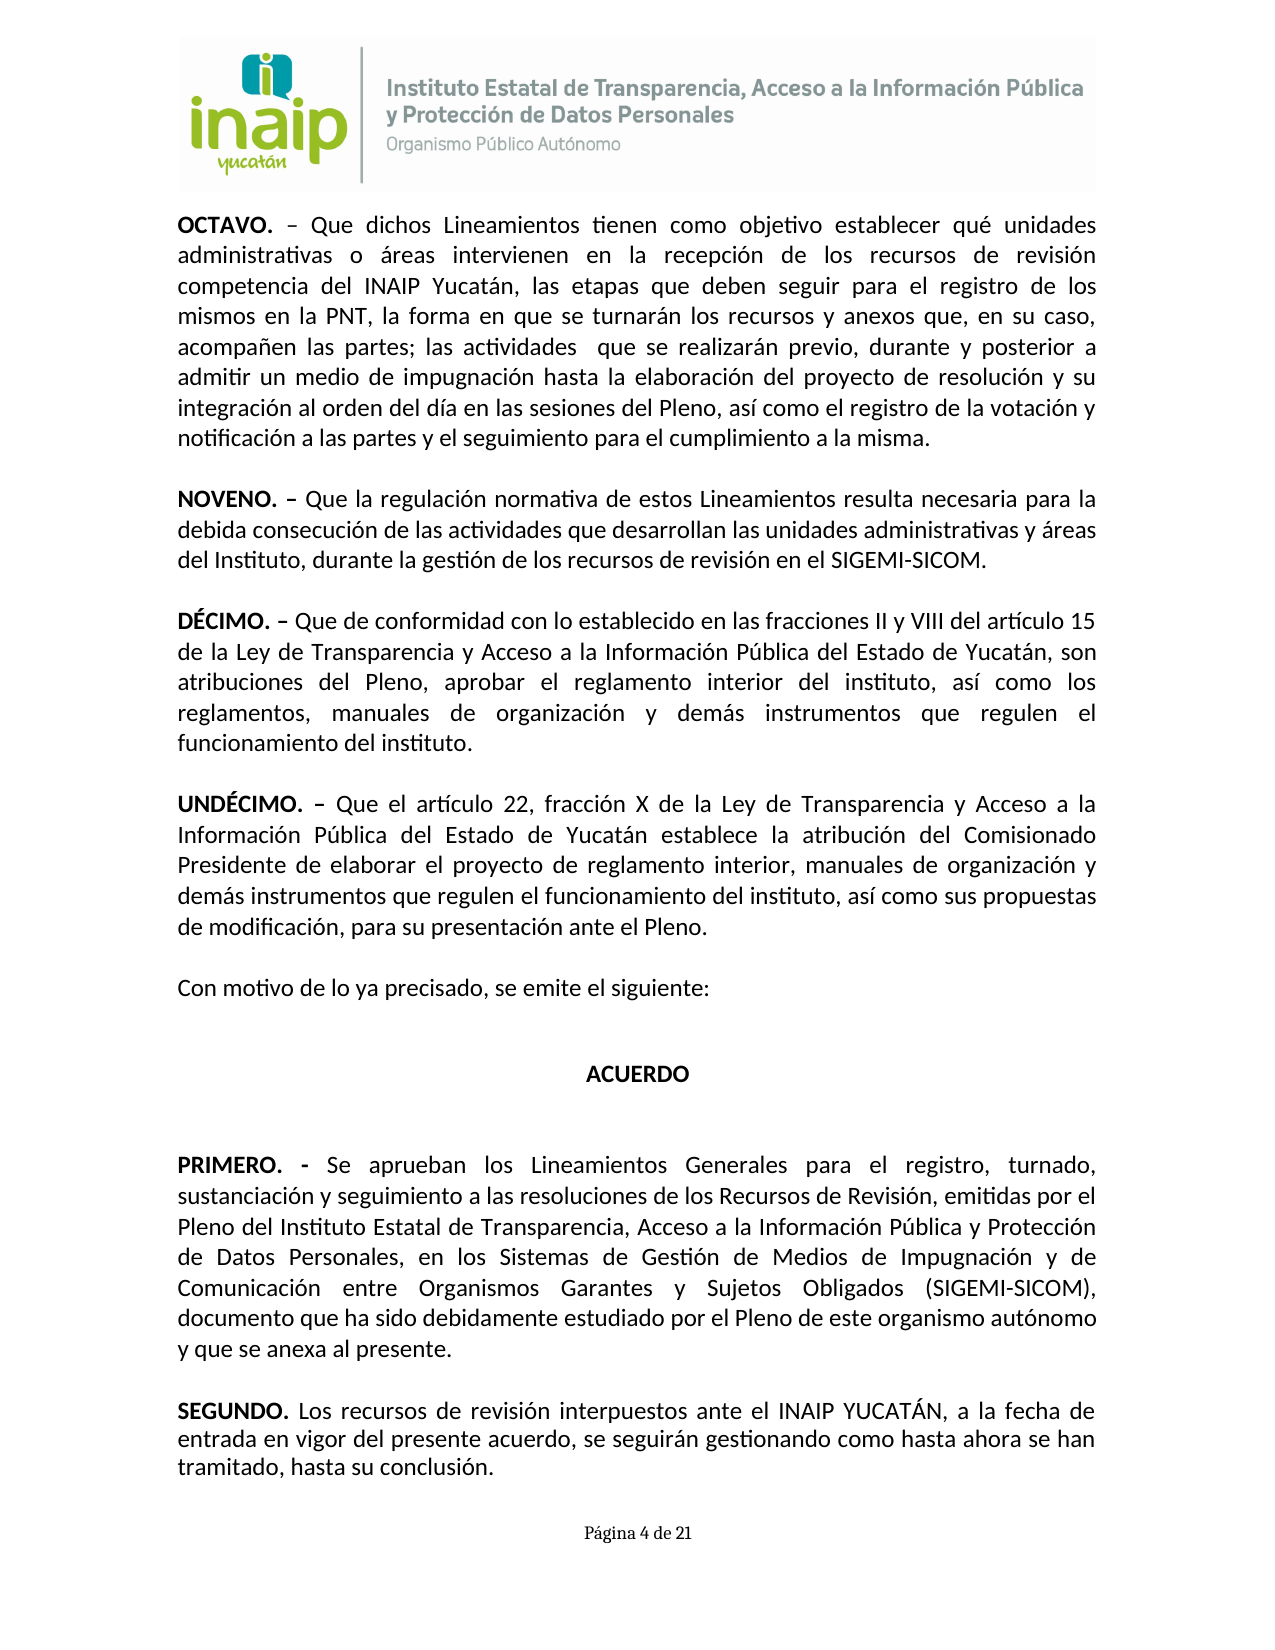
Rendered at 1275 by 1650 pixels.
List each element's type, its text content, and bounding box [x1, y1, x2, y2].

text ACUERDO [177, 1058, 1098, 1089]
text OCTAVO. – Que dichos Lineamientos tienen como objetivo establecer qué unidades administrativas o áreas intervienen en la recepción de los recursos de revisión competencia del INAIP Yucatán, las etapas que deben seguir para el registro de los mismos en la PNT, la forma en que se turnarán los recursos y anexos que, en su caso, acompañen las partes; las actividades que se realizarán previo, durante y posterior a admitir un medio de impugnación hasta la elaboración del proyecto de resolución y su integración al orden del día en las sesiones del Pleno, así como el registro de la votación y notificación a las partes y el seguimiento para el cumplimiento a la misma. [177, 148, 1098, 453]
picture [177, 37, 1097, 191]
text SEGUNDO. Los recursos de revisión interpuestos ante el INAIP YUCATÁN, a la fecha de entrada en vigor del presente acuerdo, se seguirán gestionando como hasta ahora se han tramitado, hasta su conclusión. [177, 1397, 1096, 1482]
text Con motivo de lo ya precisado, se emite el siguiente: [177, 972, 1098, 1002]
text PRIMERO. - Se aprueban los Lineamientos Generales para el registro, turnado, sustanciación y seguimiento a las resoluciones de los Recursos de Revisión, emitidas por el Pleno del Instituto Estatal de Transparencia, Acceso a la Información Pública y Protección de Datos Personales, en los Sistemas de Gestión de Medios de Impugnación y de Comunicación entre Organismos Garantes y Sujetos Obligados (SIGEMI-SICOM), documento que ha sido debidamente estudiado por el Pleno de este organismo autónomo y que se anexa al presente. [177, 1149, 1098, 1363]
text UNDÉCIMO. – Que el artículo 22, fracción X de la Ley de Transparencia y Acceso a la Información Pública del Estado de Yucatán establece la atribución del Comisionado Presidente de elaborar el proyecto de reglamento interior, manuales de organización y demás instrumentos que regulen el funcionamiento del instituto, así como sus propuestas de modificación, para su presentación ante el Pleno. [177, 789, 1098, 941]
text NOVENO. – Que la regulación normativa de estos Lineamientos resulta necesaria para la debida consecución de las actividades que desarrollan las unidades administrativas y áreas del Instituto, durante la gestión de los recursos de revisión en el SIGEMI-SICOM. [177, 483, 1098, 575]
text DÉCIMO. – Que de conformidad con lo establecido en las fracciones II y VIII del artículo 15 de la Ley de Transparencia y Acceso a la Información Pública del Estado de Yucatán, son atribuciones del Pleno, aprobar el reglamento interior del instituto, así como los reglamentos, manuales de organización y demás instrumentos que regulen el funcionamiento del instituto. [177, 606, 1098, 758]
